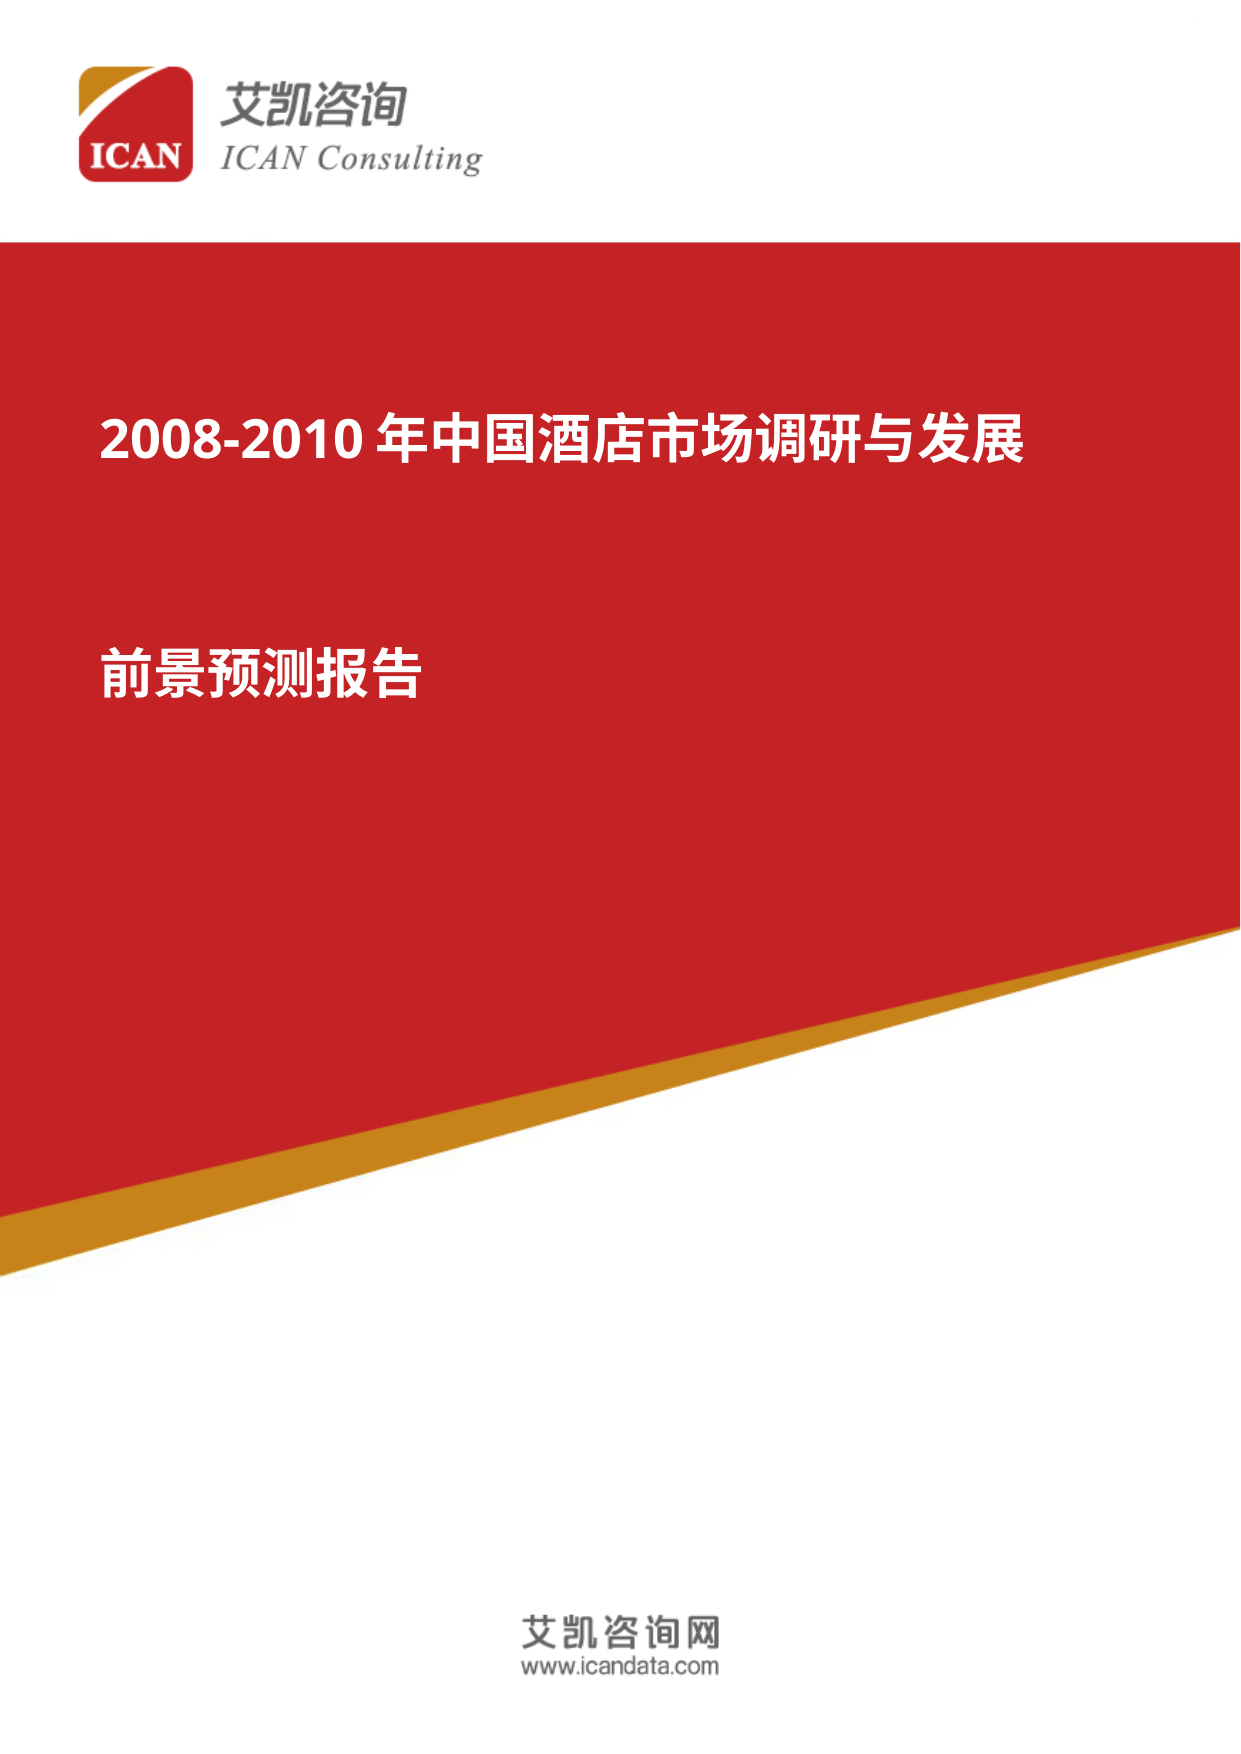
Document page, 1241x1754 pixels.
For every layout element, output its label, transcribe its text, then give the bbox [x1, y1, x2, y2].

picture [0, 5, 1241, 1754]
subtitle 2008-2010年中国酒店市场调研与发展前景预测报告 [99, 386, 1053, 718]
